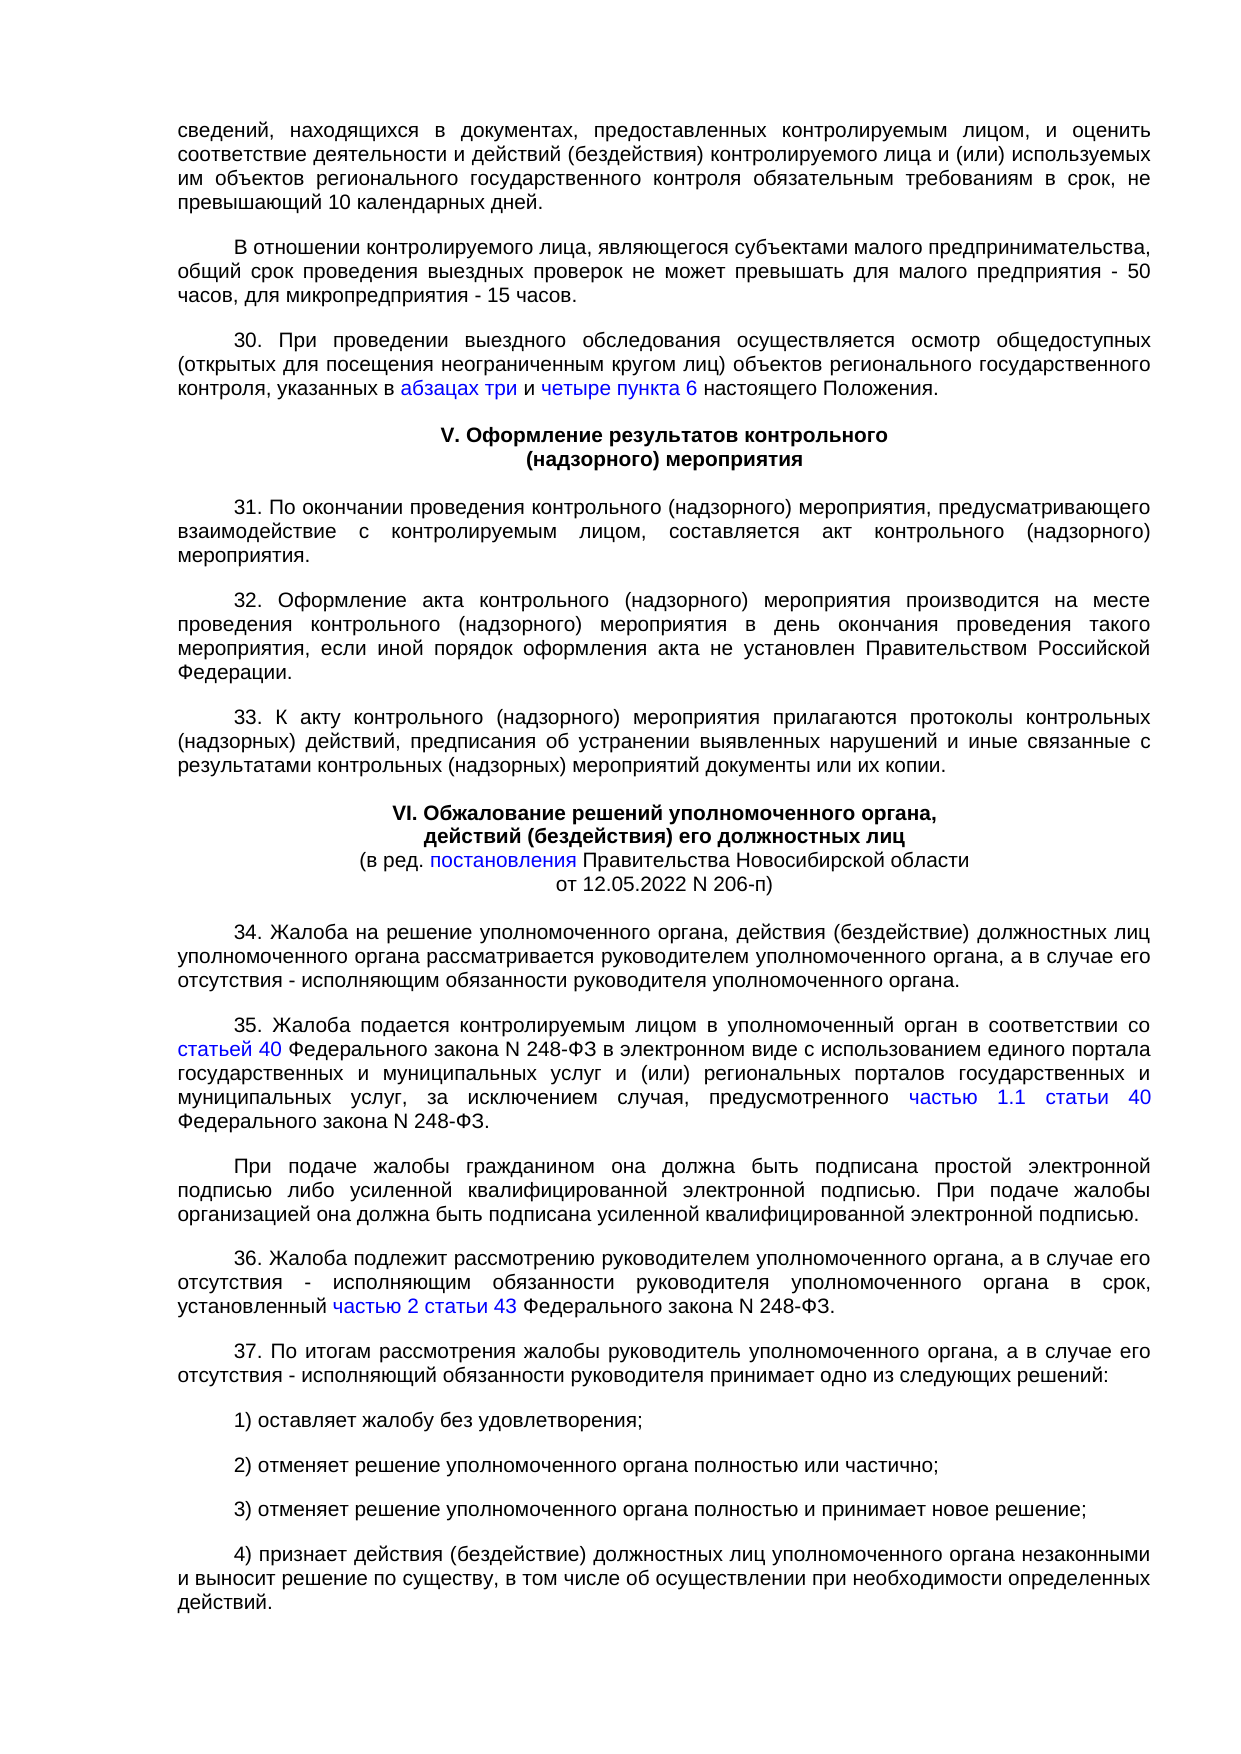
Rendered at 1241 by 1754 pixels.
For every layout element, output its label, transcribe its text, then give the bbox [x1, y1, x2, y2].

text 30. При проведении выездного обследования осуществляется осмотр общедоступных (открытых для посещения неограниченным кругом лиц) объектов регионального государственного контроля, указанных в абзацах три и четыре пункта 6 настоящего Положения. [177, 327, 1152, 399]
title (надзорного) мероприятия [177, 447, 1152, 471]
text 3) отменяет решение уполномоченного органа полностью и принимает новое решение; [177, 1497, 1152, 1521]
title V. Оформление результатов контрольного [177, 423, 1152, 447]
text 37. По итогам рассмотрения жалобы руководитель уполномоченного органа, а в случае его отсутствия - исполняющий обязанности руководителя принимает одно из следующих решений: [177, 1339, 1152, 1387]
title действий (бездействия) его должностных лиц [177, 824, 1152, 848]
text 34. Жалоба на решение уполномоченного органа, действия (бездействие) должностных лиц уполномоченного органа рассматривается руководителем уполномоченного органа, а в случае его отсутствия - исполняющим обязанности руководителя уполномоченного органа. [177, 920, 1152, 992]
text (в ред. постановления Правительства Новосибирской области [177, 848, 1152, 872]
text 35. Жалоба подается контролируемым лицом в уполномоченный орган в соответствии со статьей 40 Федерального закона N 248-ФЗ в электронном виде с использованием единого портала государственных и муниципальных услуг и (или) региональных порталов государственных и муниципальных услуг, за исключением случая, предусмотренного частью 1.1 статьи 40 Федерального закона N 248-ФЗ. [177, 1013, 1152, 1133]
text 2) отменяет решение уполномоченного органа полностью или частично; [177, 1452, 1152, 1476]
text 36. Жалоба подлежит рассмотрению руководителем уполномоченного органа, а в случае его отсутствия - исполняющим обязанности руководителя уполномоченного органа в срок, установленный частью 2 статьи 43 Федерального закона N 248-ФЗ. [177, 1246, 1152, 1318]
text При подаче жалобы гражданином она должна быть подписана простой электронной подписью либо усиленной квалифицированной электронной подписью. При подаче жалобы организацией она должна быть подписана усиленной квалифицированной электронной подписью. [177, 1153, 1152, 1225]
text от 12.05.2022 N 206-п) [177, 872, 1152, 896]
text 32. Оформление акта контрольного (надзорного) мероприятия производится на месте проведения контрольного (надзорного) мероприятия в день окончания проведения такого мероприятия, если иной порядок оформления акта не установлен Правительством Российской Федерации. [177, 588, 1152, 684]
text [177, 118, 1152, 214]
text В отношении контролируемого лица, являющегося субъектами малого предпринимательства, общий срок проведения выездных проверок не может превышать для малого предприятия - 50 часов, для микропредприятия - 15 часов. [177, 235, 1152, 307]
text 33. К акту контрольного (надзорного) мероприятия прилагаются протоколы контрольных (надзорных) действий, предписания об устранении выявленных нарушений и иные связанные с результатами контрольных (надзорных) мероприятий документы или их копии. [177, 704, 1152, 776]
text 31. По окончании проведения контрольного (надзорного) мероприятия, предусматривающего взаимодействие с контролируемым лицом, составляется акт контрольного (надзорного) мероприятия. [177, 495, 1152, 567]
text 4) признает действия (бездействие) должностных лиц уполномоченного органа незаконными и выносит решение по существу, в том числе об осуществлении при необходимости определенных действий. [177, 1542, 1152, 1614]
title VI. Обжалование решений уполномоченного органа, [177, 800, 1152, 824]
text 1) оставляет жалобу без удовлетворения; [177, 1408, 1152, 1432]
